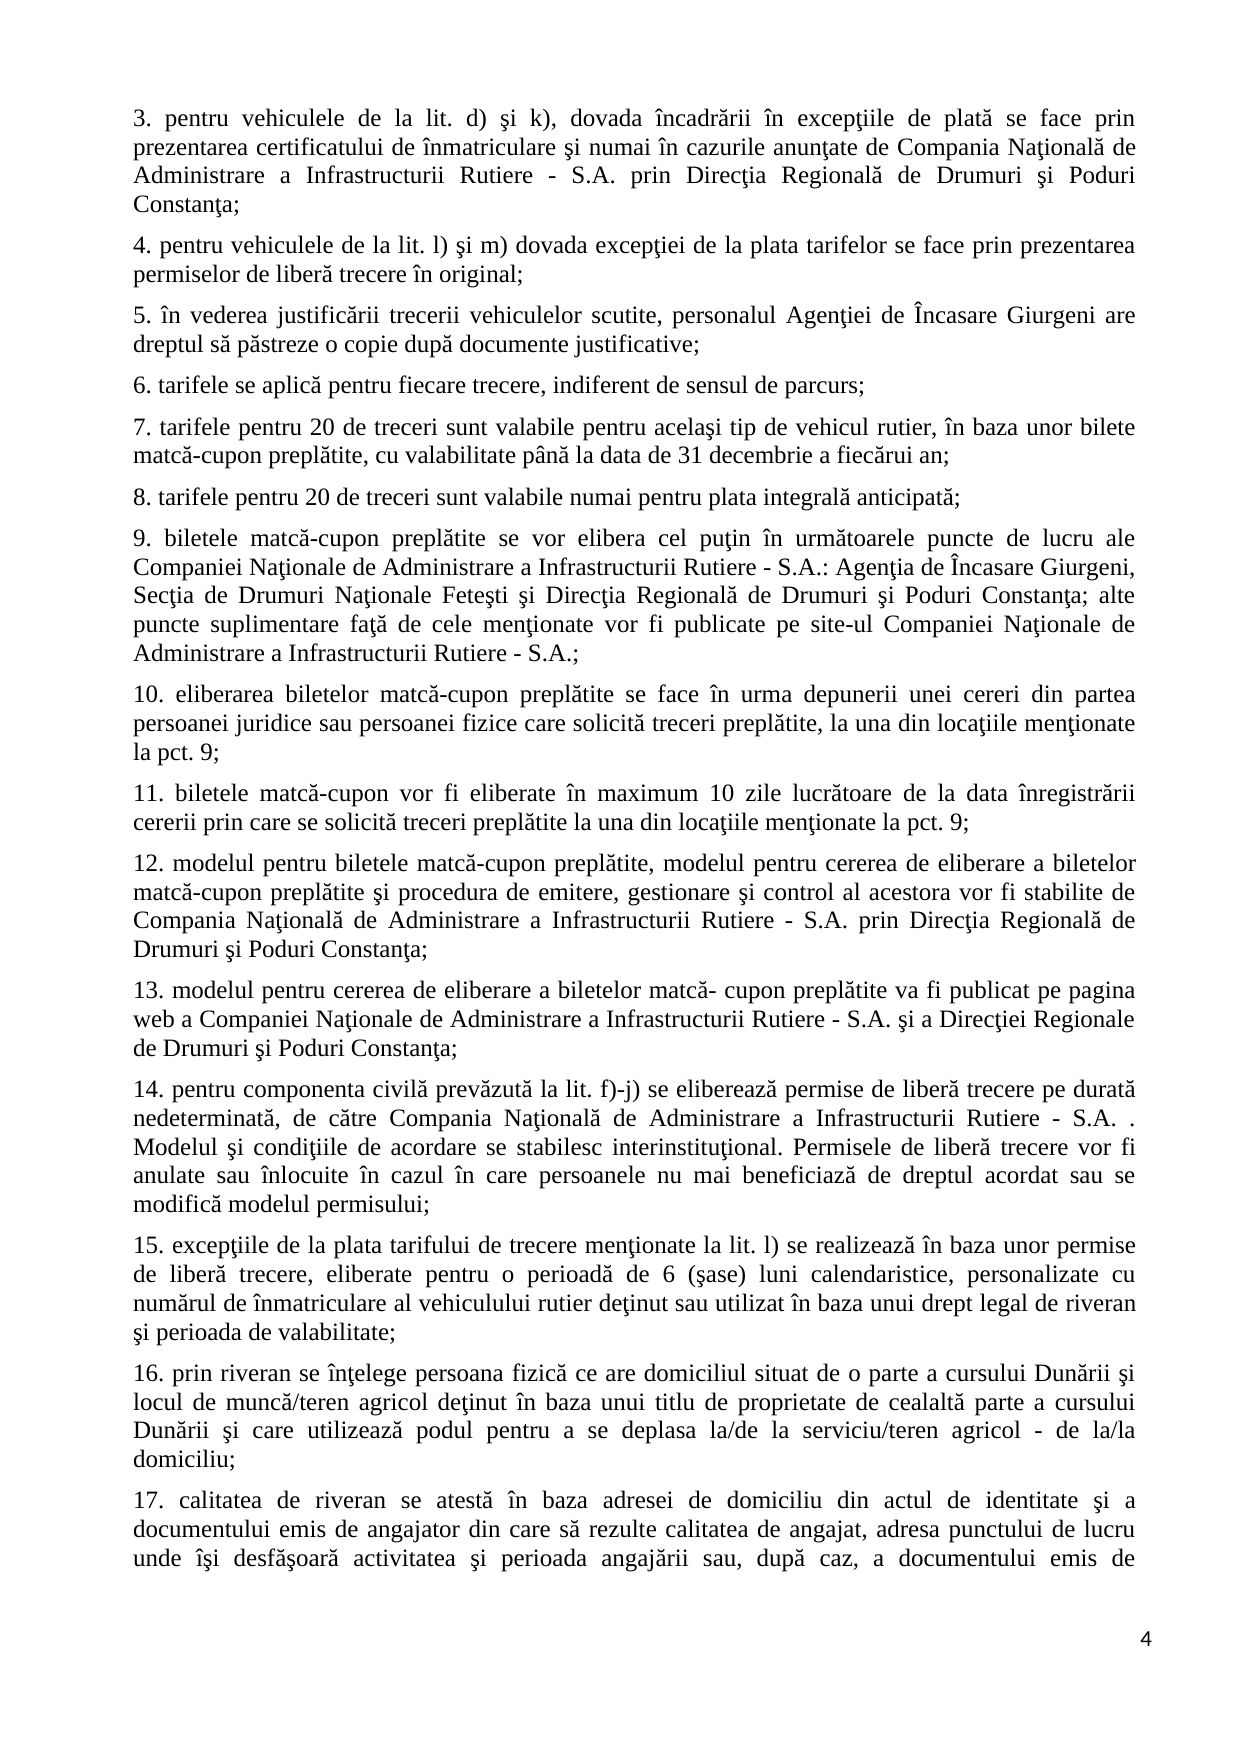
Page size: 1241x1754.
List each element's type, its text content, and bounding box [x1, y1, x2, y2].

text 4. pentru vehiculele de la lit. l) şi m) dovada excepţiei de la plata tarifelor se face prin prezentarea permiselor de liberă trecere în original; [133, 231, 1137, 288]
text 8. tarifele pentru 20 de treceri sunt valabile numai pentru plata integrală anticipată; [133, 482, 1137, 511]
text 3. pentru vehiculele de la lit. d) şi k), dovada încadrării în excepţiile de plată se face prin prezentarea certificatului de înmatriculare şi numai în cazurile anunţate de Compania Naţională de Administrare a Infrastructurii Rutiere - S.A. prin Direcţia Regională de Drumuri şi Poduri Constanţa; [133, 103, 1137, 218]
text 14. pentru componenta civilă prevăzută la lit. f)-j) se eliberează permise de liberă trecere pe durată nedeterminată, de către Compania Naţională de Administrare a Infrastructurii Rutiere - S.A. . Modelul şi condiţiile de acordare se stabilesc interinstituţional. Permisele de liberă trecere vor fi anulate sau înlocuite în cazul în care persoanele nu mai beneficiază de dreptul acordat sau se modifică modelul permisului; [133, 1074, 1137, 1218]
text 10. eliberarea biletelor matcă-cupon preplătite se face în urma depunerii unei cereri din partea persoanei juridice sau persoanei fizice care solicită treceri preplătite, la una din locaţiile menţionate la pct. 9; [133, 679, 1137, 766]
text 16. prin riveran se înţelege persoana fizică ce are domiciliul situat de o parte a cursului Dunării şi locul de muncă/teren agricol deţinut în baza unui titlu de proprietate de cealaltă parte a cursului Dunării şi care utilizează podul pentru a se deplasa la/de la serviciu/teren agricol - de la/la domiciliu; [133, 1358, 1137, 1473]
text 5. în vederea justificării trecerii vehiculelor scutite, personalul Agenţiei de Încasare Giurgeni are dreptul să păstreze o copie după documente justificative; [133, 301, 1137, 358]
text 13. modelul pentru cererea de eliberare a biletelor matcă- cupon preplătite va fi publicat pe pagina web a Companiei Naţionale de Administrare a Infrastructurii Rutiere - S.A. şi a Direcţiei Regionale de Drumuri şi Poduri Constanţa; [133, 976, 1137, 1062]
text 9. biletele matcă-cupon preplătite se vor elibera cel puţin în următoarele puncte de lucru ale Companiei Naţionale de Administrare a Infrastructurii Rutiere - S.A.: Agenţia de Încasare Giurgeni, Secţia de Drumuri Naţionale Feteşti şi Direcţia Regională de Drumuri şi Poduri Constanţa; alte puncte suplimentare faţă de cele menţionate vor fi publicate pe site-ul Companiei Naţionale de Administrare a Infrastructurii Rutiere - S.A.; [133, 523, 1137, 667]
text 7. tarifele pentru 20 de treceri sunt valabile pentru acelaşi tip de vehicul rutier, în baza unor bilete matcă-cupon preplătite, cu valabilitate până la data de 31 decembrie a fiecărui an; [133, 412, 1137, 469]
text 6. tarifele se aplică pentru fiecare trecere, indiferent de sensul de parcurs; [133, 371, 1137, 399]
text 15. excepţiile de la plata tarifului de trecere menţionate la lit. l) se realizează în baza unor permise de liberă trecere, eliberate pentru o perioadă de 6 (şase) luni calendaristice, personalizate cu numărul de înmatriculare al vehiculului rutier deţinut sau utilizat în baza unui drept legal de riveran şi perioada de valabilitate; [133, 1231, 1137, 1346]
text 12. modelul pentru biletele matcă-cupon preplătite, modelul pentru cererea de eliberare a biletelor matcă-cupon preplătite şi procedura de emitere, gestionare şi control al acestora vor fi stabilite de Compania Naţională de Administrare a Infrastructurii Rutiere - S.A. prin Direcţia Regională de Drumuri şi Poduri Constanţa; [133, 848, 1137, 963]
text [133, 1486, 1137, 1572]
text 11. biletele matcă-cupon vor fi eliberate în maximum 10 zile lucrătoare de la data înregistrării cererii prin care se solicită treceri preplătite la una din locaţiile menţionate la pct. 9; [133, 778, 1137, 836]
